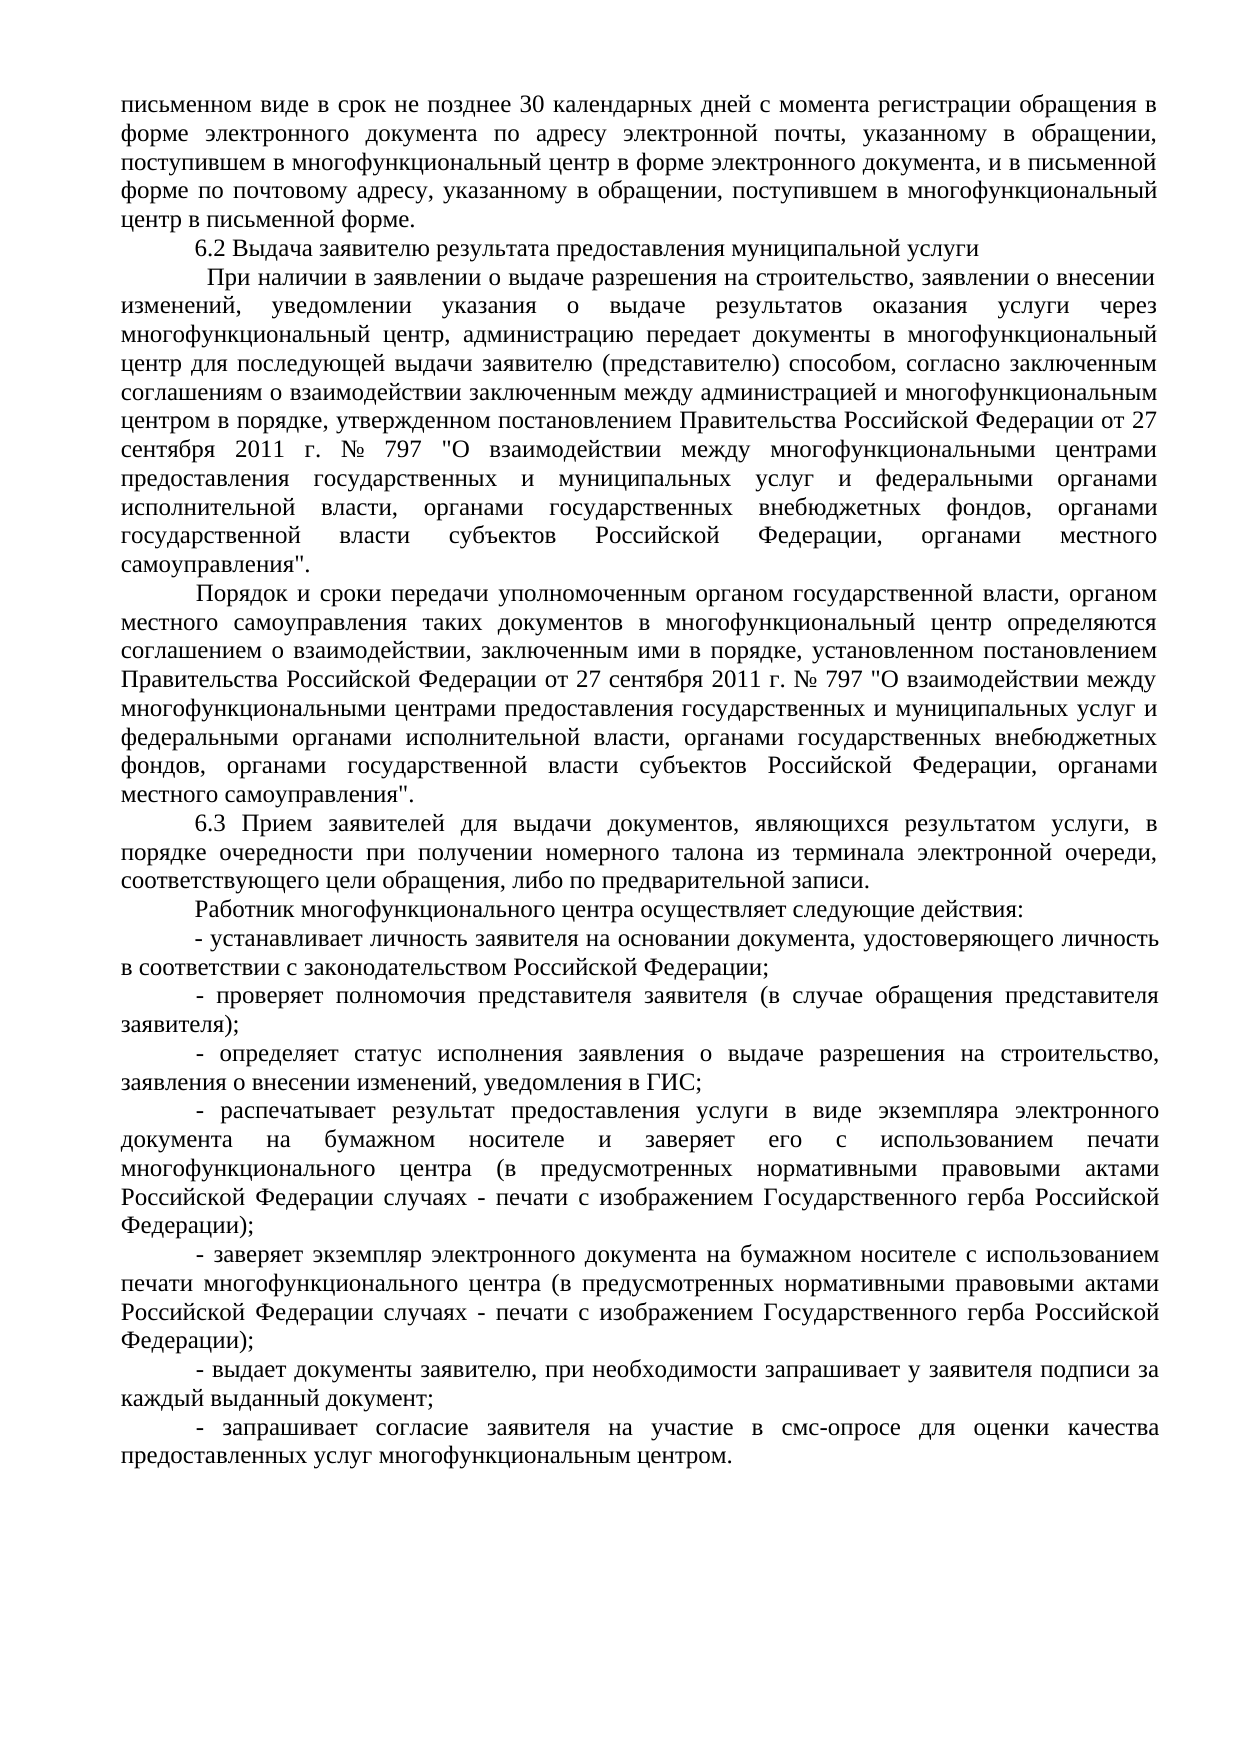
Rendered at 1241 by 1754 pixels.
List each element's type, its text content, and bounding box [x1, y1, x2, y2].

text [121, 89, 1158, 233]
text - запрашивает согласие заявителя на участие в смс-опросе для оценки качества предоставленных услуг многофункциональным центром. [121, 1412, 1160, 1469]
text - заверяет экземпляр электронного документа на бумажном носителе с использованием печати многофункционального центра (в предусмотренных нормативными правовыми актами Российской Федерации случаях - печати с изображением Государственного герба Российской Федерации); [121, 1239, 1160, 1354]
text 6.3 Прием заявителей для выдачи документов, являющихся результатом услуги, в порядке очередности при получении номерного талона из терминала электронной очереди, соответствующего цели обращения, либо по предварительной записи. [121, 808, 1158, 894]
text - устанавливает личность заявителя на основании документа, удостоверяющего личность в соответствии с законодательством Российской Федерации; [121, 923, 1160, 980]
list Выдача заявителю результата предоставления муниципальной услуги [194, 233, 1160, 262]
text Порядок и сроки передачи уполномоченным органом государственной власти, органом местного самоуправления таких документов в многофункциональный центр определяются соглашением о взаимодействии, заключенным ими в порядке, установленном постановлением Правительства Российской Федерации от 27 сентября 2011 г. № 797 "О взаимодействии между многофункциональными центрами предоставления государственных и муниципальных услуг и федеральными органами исполнительной власти, органами государственных внебюджетных фондов, органами государственной власти субъектов Российской Федерации, органами местного самоуправления". [121, 578, 1158, 808]
text - распечатывает результат предоставления услуги в виде экземпляра электронного документа на бумажном носителе и заверяет его с использованием печати многофункционального центра (в предусмотренных нормативными правовыми актами Российской Федерации случаях - печати с изображением Государственного герба Российской Федерации); [121, 1095, 1160, 1239]
text При наличии в заявлении о выдаче разрешения на строительство, заявлении о внесении изменений, уведомлении указания о выдаче результатов оказания услуги через многофункциональный центр, администрацию передает документы в многофункциональный центр для последующей выдачи заявителю (представителю) способом, согласно заключенным соглашениям о взаимодействии заключенным между администрацией и многофункциональным центром в порядке, утвержденном постановлением Правительства Российской Федерации от 27 сентября 2011 г. № 797 "О взаимодействии между многофункциональными центрами предоставления государственных и муниципальных услуг и федеральными органами исполнительной власти, органами государственных внебюджетных фондов, органами государственной власти субъектов Российской Федерации, органами местного самоуправления". [121, 262, 1158, 578]
text Работник многофункционального центра осуществляет следующие действия: [121, 894, 1160, 923]
text - определяет статус исполнения заявления о выдаче разрешения на строительство, заявления о внесении изменений, уведомления в ГИС; [121, 1038, 1160, 1095]
text - выдает документы заявителю, при необходимости запрашивает у заявителя подписи за каждый выданный документ; [121, 1354, 1160, 1412]
text - проверяет полномочия представителя заявителя (в случае обращения представителя заявителя); [121, 980, 1160, 1038]
